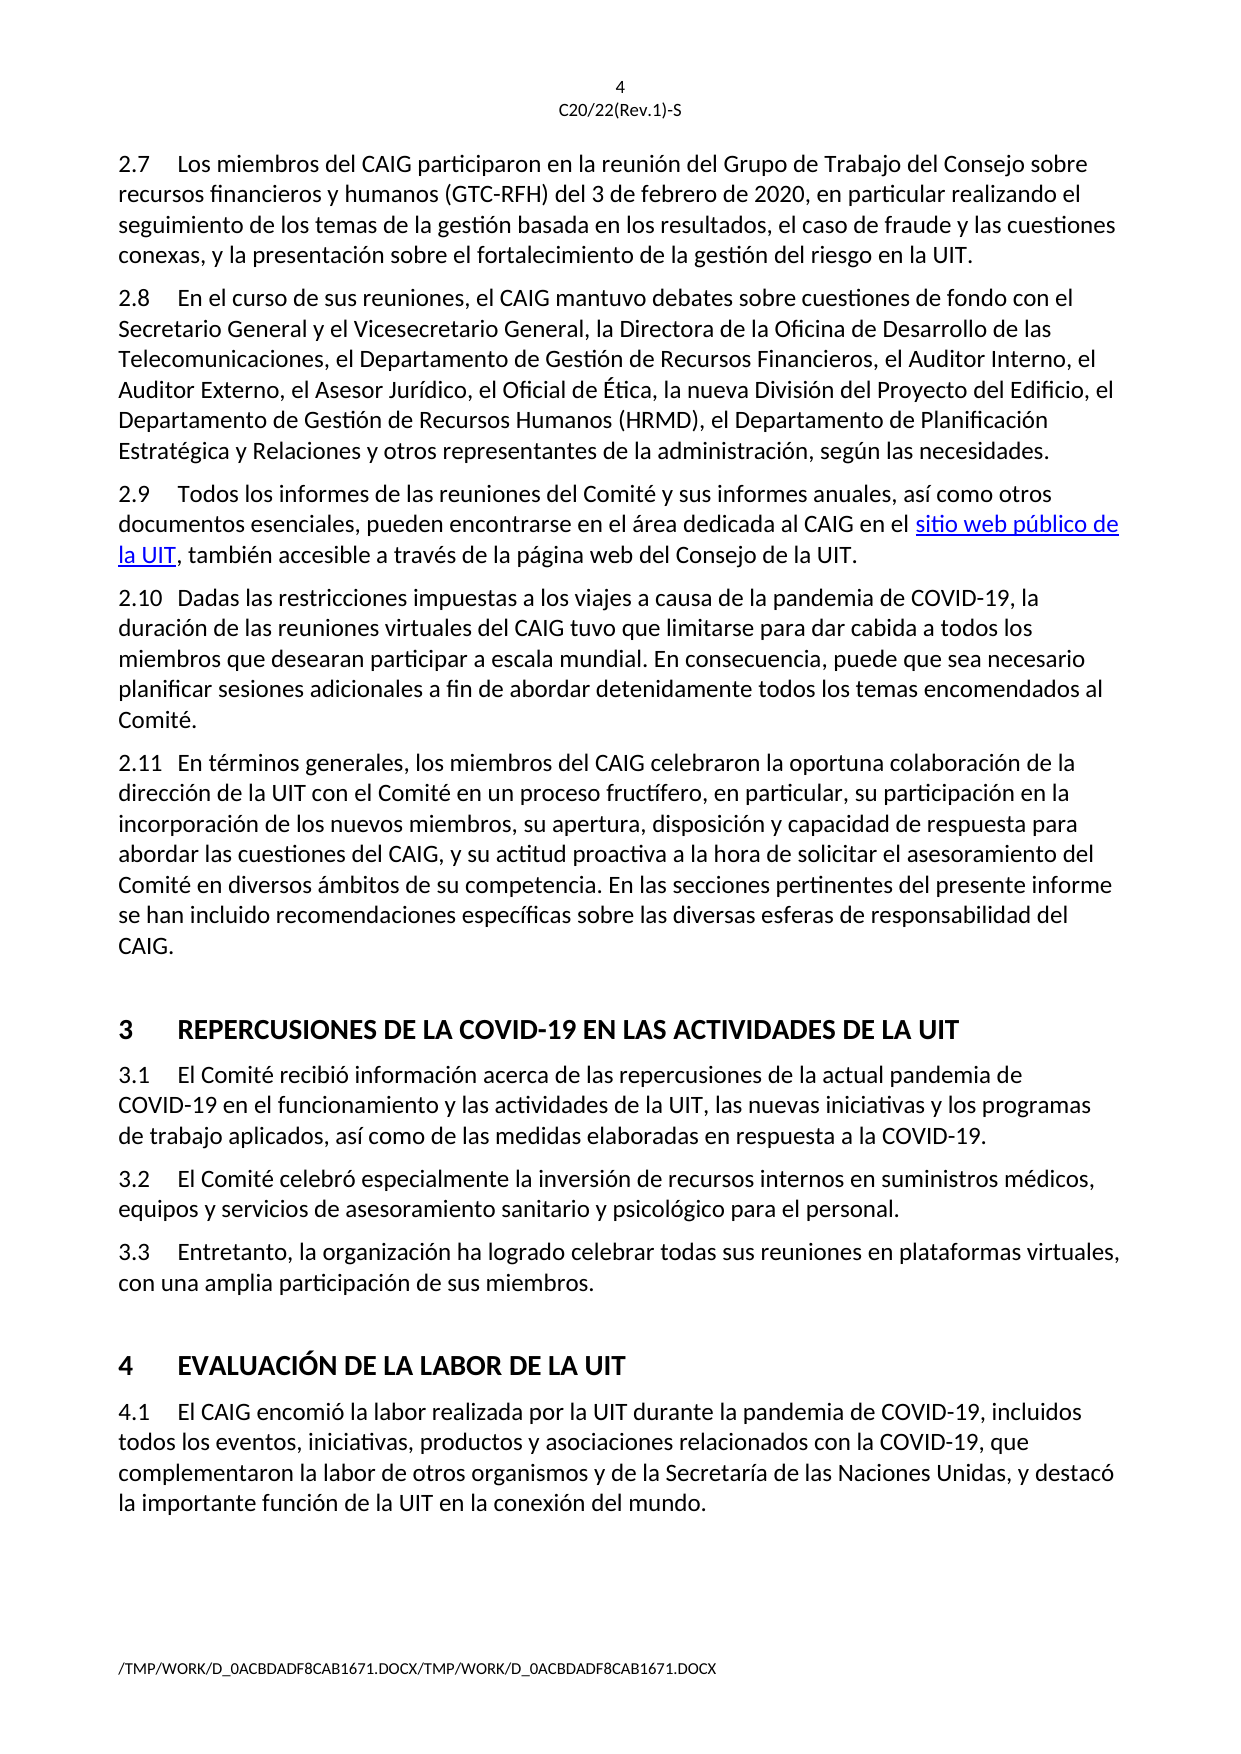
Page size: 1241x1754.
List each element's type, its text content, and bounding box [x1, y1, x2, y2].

text 3.1 El Comité recibió información acerca de las repercusiones de la actual pandemia de COVID-19 en el funcionamiento y las actividades de la UIT, las nuevas iniciativas y los programas de trabajo aplicados, así como de las medidas elaboradas en respuesta a la COVID-19. [118, 1059, 1122, 1150]
text 2.9 Todos los ‎informes de las reuniones del Comité y sus informes anuales, así como otros documentos ‎esenciales, pueden encontrarse en el área dedicada al CAIG en el sitio web público de la UIT, también accesible a través de la página web del Consejo de la UIT. [118, 478, 1122, 569]
text 3.3 Entretanto, la organización ha logrado celebrar todas sus reuniones en plataformas virtuales, con una amplia participación de sus miembros. [118, 1236, 1122, 1297]
subtitle 4 EVALUACIÓN DE LA LABOR DE LA UIT [118, 1347, 1122, 1383]
text 2.11 En términos generales, los miembros del CAIG celebraron la oportuna colaboración de la dirección de la UIT con el Comité en un proceso fructífero, en particular, su participación en la incorporación de los nuevos miembros, su apertura, disposición y capacidad de respuesta para abordar las cuestiones del CAIG, y su actitud proactiva a la hora de solicitar el asesoramiento del Comité en diversos ámbitos de su competencia. En las secciones pertinentes del presente informe se han incluido recomendaciones específicas sobre las diversas esferas de responsabilidad del CAIG. [118, 747, 1122, 961]
subtitle 3 REPERCUSIONES DE LA COVID-19 EN LAS ACTIVIDADES DE LA UIT [118, 1011, 1122, 1046]
text 3.2 El Comité celebró especialmente la inversión de recursos internos en suministros médicos, equipos y servicios de asesoramiento sanitario y psicológico para el personal. [118, 1163, 1122, 1224]
text 4.1 El CAIG encomió la labor realizada por la UIT durante la pandemia de COVID-19, incluidos todos los eventos, iniciativas, productos y asociaciones relacionados con la COVID-19, que complementaron la labor de otros organismos y de la Secretaría de las Naciones Unidas, y destacó la importante función de la UIT en la conexión del mundo. [118, 1396, 1122, 1518]
text 2.7 Los miembros del CAIG participaron en la reunión del Grupo de Trabajo del Consejo sobre recursos financieros y humanos (GTC-RFH) del 3 de febrero de 2020, en particular realizando el seguimiento de los temas de la gestión basada en los resultados, el caso de fraude y las cuestiones conexas, y la presentación sobre el fortalecimiento de la gestión del riesgo en la UIT. [118, 148, 1122, 270]
text 2.8 En el curso de sus reuniones, el CAIG mantuvo debates sobre cuestiones de fondo con el Secretario General y el Vicesecretario General, la Directora de la Oficina de Desarrollo de las Telecomunicaciones, el Departamento de Gestión de Recursos Financieros, el Auditor Interno, el Auditor Externo, el Asesor Jurídico, el Oficial de Ética, la nueva División del Proyecto del Edificio, el Departamento de Gestión de Recursos Humanos (HRMD), el Departamento de Planificación Estratégica y Relaciones y otros representantes de la administración, según las necesidades. [118, 282, 1122, 465]
text 2.10 Dadas las restricciones impuestas a los viajes a causa de la pandemia de COVID-19, la duración de las reuniones virtuales del CAIG tuvo que limitarse para dar cabida a todos los miembros que desearan participar a escala mundial. En consecuencia, puede que sea necesario planificar sesiones adicionales a fin de abordar detenidamente todos los temas encomendados al Comité. [118, 582, 1122, 734]
